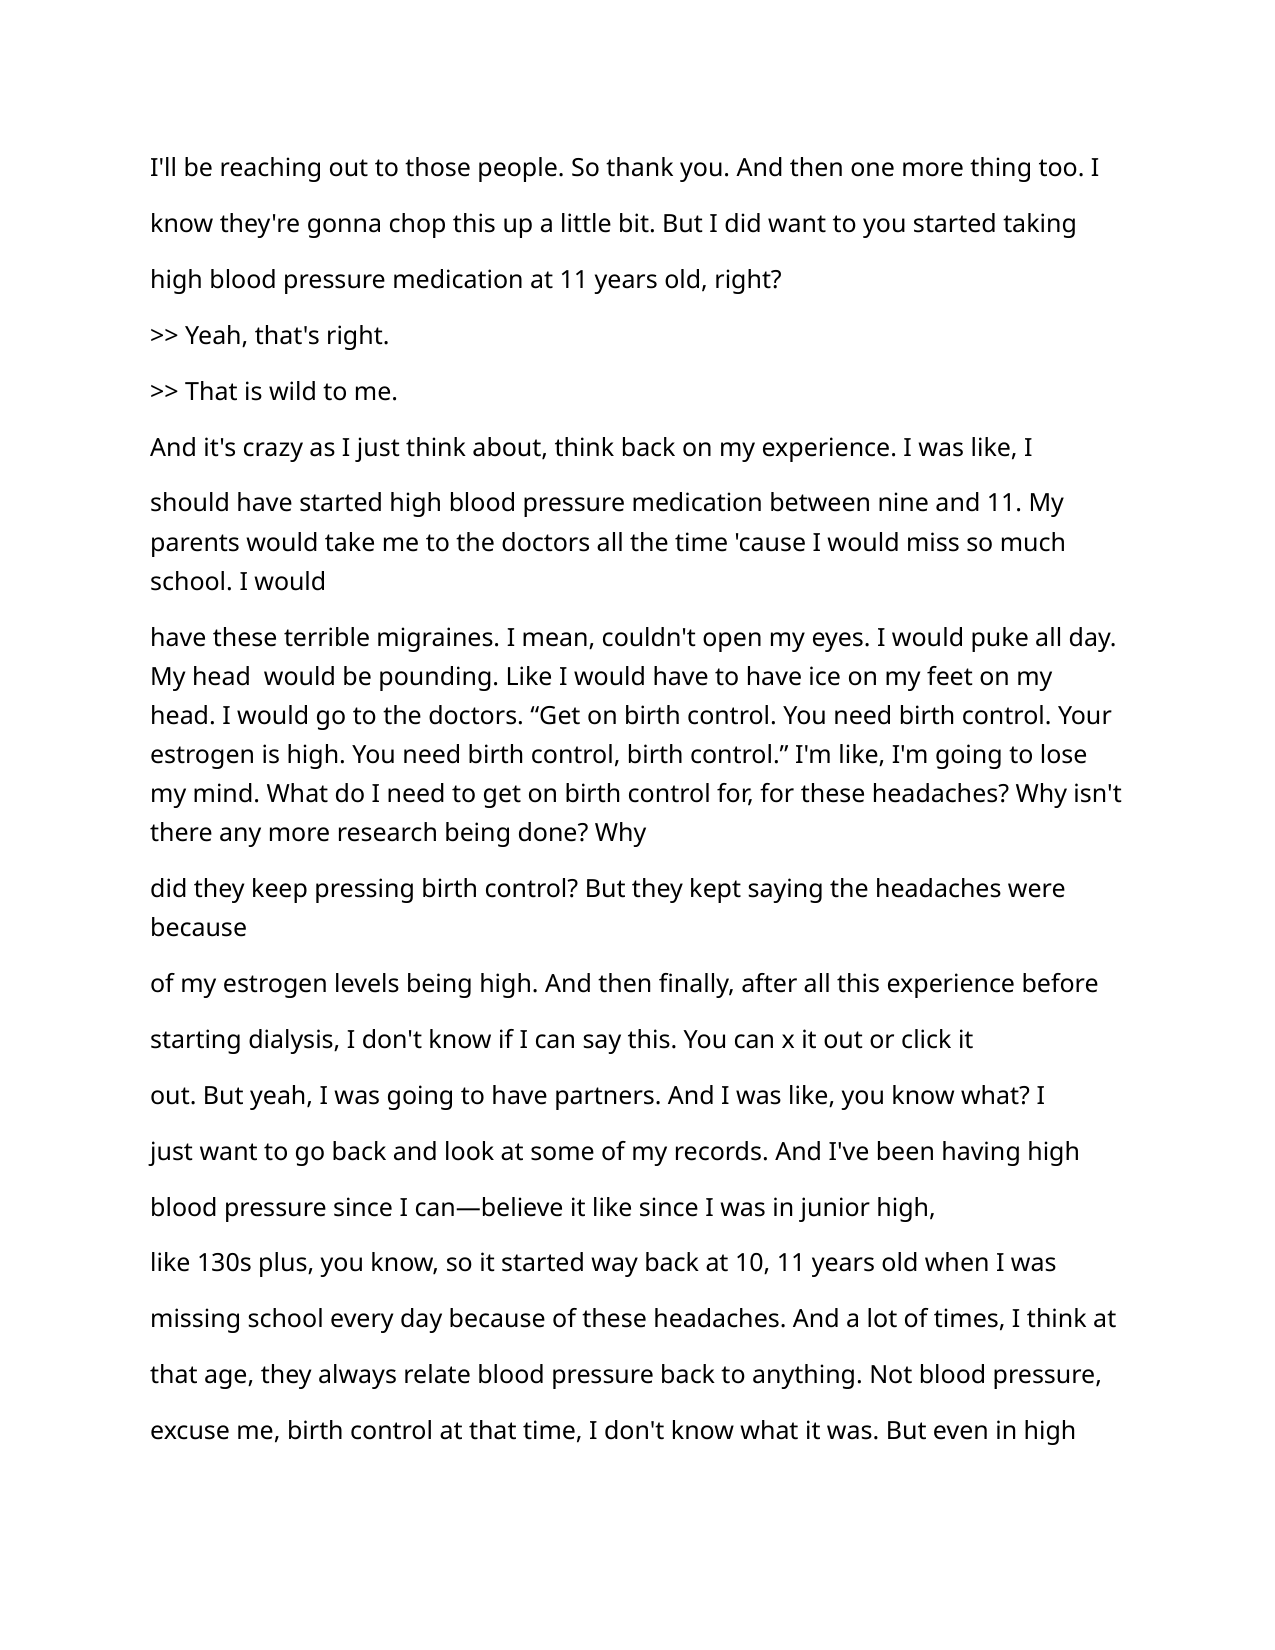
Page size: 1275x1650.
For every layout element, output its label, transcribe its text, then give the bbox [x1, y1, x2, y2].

text should have started high blood pressure medication between nine and 11. My parents would take me to the doctors all the time 'cause I would miss so much school. I would [150, 485, 1125, 597]
text And it's crazy as I just think about, think back on my experience. I was like, I [150, 429, 1125, 463]
text have these terrible migraines. I mean, couldn't open my eyes. I would puke all day. My head would be pounding. Like I would have to have ice on my feet on my head. I would go to the doctors. “Get on birth control. You need birth control. Your estrogen is high. You need birth control, birth control.” I'm like, I'm going to lose my mind. What do I need to get on birth control for, for these headaches? Why isn't there any more research being done? Why [150, 619, 1125, 849]
text know they're gonna chop this up a little bit. But I did want to you started taking [150, 206, 1125, 240]
text I'll be reaching out to those people. So thank you. And then one more thing too. I [150, 150, 1125, 184]
text excuse me, birth control at that time, I don't know what it was. But even in high [150, 1412, 1125, 1447]
text out. But yeah, I was going to have partners. And I was like, you know what? I [150, 1077, 1125, 1112]
text missing school every day because of these headaches. And a lot of times, I think at [150, 1301, 1125, 1335]
text did they keep pressing birth control? But they kept saying the headaches were because [150, 871, 1125, 944]
text starting dialysis, I don't know if I can say this. You can x it out or click it [150, 1022, 1125, 1056]
text that age, they always relate blood pressure back to anything. Not blood pressure, [150, 1357, 1125, 1391]
text >> Yeah, that's right. [150, 317, 1125, 352]
text blood pressure since I can—believe it like since I was in junior high, [150, 1189, 1125, 1223]
text like 130s plus, you know, so it started way back at 10, 11 years old when I was [150, 1245, 1125, 1279]
text high blood pressure medication at 11 years old, right? [150, 262, 1125, 296]
text just want to go back and look at some of my records. And I've been having high [150, 1133, 1125, 1167]
text of my estrogen levels being high. And then finally, after all this experience before [150, 966, 1125, 1000]
text >> That is wild to me. [150, 373, 1125, 407]
